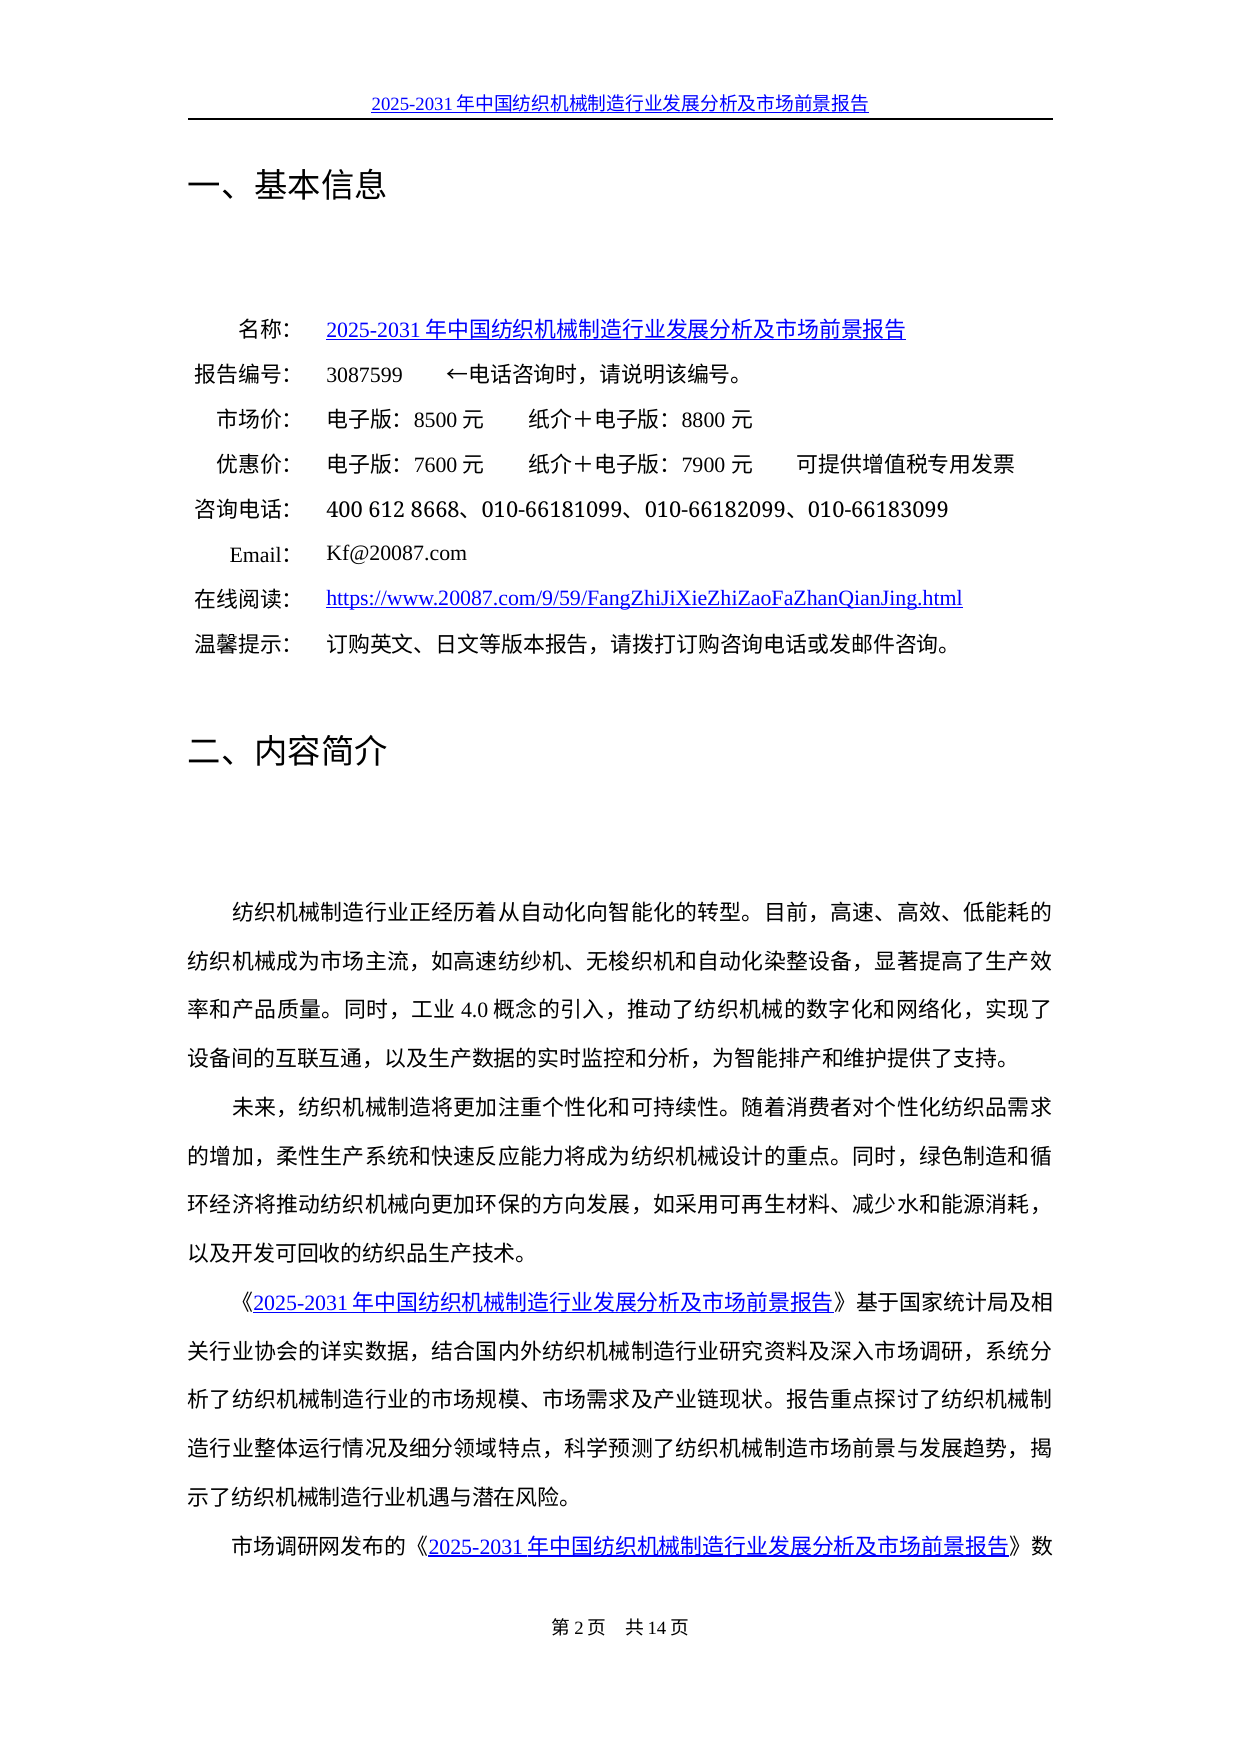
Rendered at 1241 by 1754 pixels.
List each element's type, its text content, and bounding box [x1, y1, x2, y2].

title 一、基本信息 [187, 150, 1053, 215]
table_cell 报告编号： [167, 357, 315, 402]
table_cell Email： [167, 537, 315, 582]
table_cell Kf@20087.com [315, 537, 1073, 582]
table_cell [315, 582, 1073, 627]
table_cell 3087599 ←电话咨询时，请说明该编号。 [315, 357, 1073, 402]
table_cell 市场价： [167, 402, 315, 447]
title 二、内容简介 [187, 717, 1053, 782]
table_cell 电子版：7600 元 纸介＋电子版：7900 元 可提供增值税专用发票 [315, 447, 1073, 492]
table_header 2025-2031年中国纺织机械制造行业发展分析及市场前景报告 [315, 312, 1073, 357]
table_cell 温馨提示： [167, 627, 315, 672]
table_cell 订购英文、日文等版本报告，请拨打订购咨询电话或发邮件咨询。 [315, 627, 1073, 672]
table_cell 电子版：8500 元 纸介＋电子版：8800 元 [315, 402, 1073, 447]
table_header 名称： [167, 312, 315, 357]
table_cell 咨询电话： [167, 492, 315, 537]
table_cell 400 612 8668、010-66181099、010-66182099、010-66183099 [315, 492, 1073, 537]
table_cell 在线阅读： [167, 582, 315, 627]
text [187, 894, 1053, 1561]
table_cell 优惠价： [167, 447, 315, 492]
